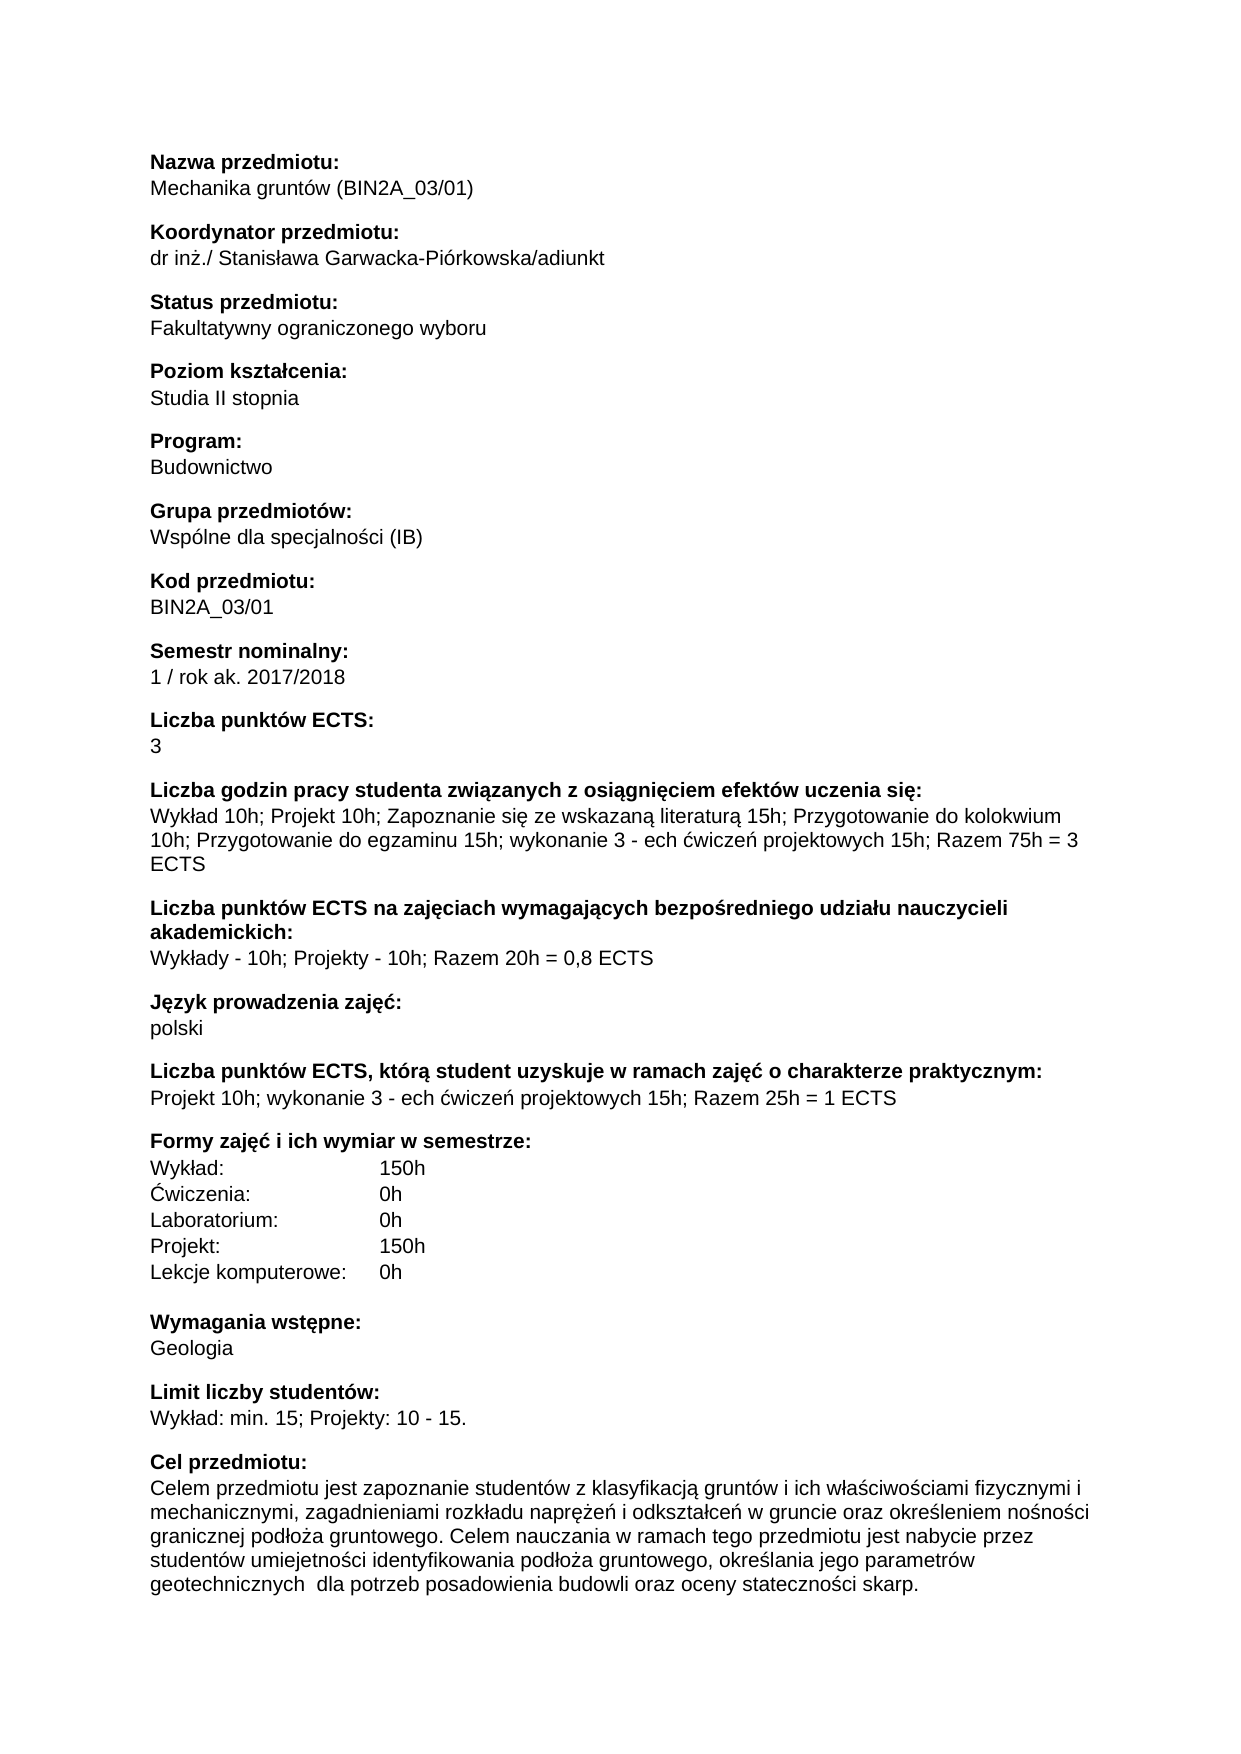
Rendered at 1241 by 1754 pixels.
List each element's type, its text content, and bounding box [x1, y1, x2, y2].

text Budownictwo [150, 455, 1090, 479]
text Semestr nominalny: [150, 638, 1090, 662]
text Liczba godzin pracy studenta związanych z osiągnięciem efektów uczenia się: [150, 778, 1090, 802]
text Formy zajęć i ich wymiar w semestrze: [150, 1129, 1090, 1153]
text Liczba punktów ECTS, którą student uzyskuje w ramach zajęć o charakterze praktycznym: [150, 1059, 1090, 1083]
table_cell Laboratorium: [140, 1208, 367, 1232]
text Cel przedmiotu: [150, 1449, 1090, 1473]
text Studia II stopnia [150, 385, 1090, 409]
text Nazwa przedmiotu: [150, 150, 1090, 174]
table_header Wykład: [140, 1156, 367, 1180]
text 3 [150, 734, 1090, 758]
text 1 / rok ak. 2017/2018 [150, 664, 1090, 688]
text Poziom kształcenia: [150, 359, 1090, 383]
text BIN2A_03/01 [150, 595, 1090, 619]
table_cell Ćwiczenia: [140, 1182, 367, 1206]
text Wspólne dla specjalności (IB) [150, 525, 1090, 549]
text Koordynator przedmiotu: [150, 220, 1090, 244]
text Limit liczby studentów: [150, 1380, 1090, 1404]
text Mechanika gruntów (BIN2A_03/01) [150, 176, 1090, 200]
text Celem przedmiotu jest zapoznanie studentów z klasyfikacją gruntów i ich właściwościami fizycznymi i mechanicznymi, zagadnieniami rozkładu naprężeń i odkształceń w gruncie oraz określeniem nośności granicznej podłoża gruntowego. Celem nauczania w ramach tego przedmiotu jest nabycie przez studentów umiejetności identyfikowania podłoża gruntowego, określania jego parametrów geotechnicznych dla potrzeb posadowienia budowli oraz oceny stateczności skarp. [150, 1476, 1090, 1595]
text Status przedmiotu: [150, 289, 1090, 313]
text dr inż./ Stanisława Garwacka-Piórkowska/adiunkt [150, 246, 1090, 270]
text Język prowadzenia zajęć: [150, 989, 1090, 1013]
text Wymagania wstępne: [150, 1310, 1090, 1334]
table_cell 0h [369, 1206, 597, 1232]
table_cell Lekcje komputerowe: [140, 1260, 367, 1284]
text Geologia [150, 1336, 1090, 1360]
text Grupa przedmiotów: [150, 499, 1090, 523]
text Program: [150, 429, 1090, 453]
table_header 150h [369, 1156, 597, 1180]
text Wykład: min. 15; Projekty: 10 - 15. [150, 1406, 1090, 1430]
text Kod przedmiotu: [150, 569, 1090, 593]
text Liczba punktów ECTS: [150, 708, 1090, 732]
text Wykłady - 10h; Projekty - 10h; Razem 20h = 0,8 ECTS [150, 946, 1090, 970]
text polski [150, 1016, 1090, 1039]
text Projekt 10h; wykonanie 3 - ech ćwiczeń projektowych 15h; Razem 25h = 1 ECTS [150, 1085, 1090, 1109]
table_cell 0h [369, 1258, 597, 1284]
table_cell Projekt: [140, 1234, 367, 1258]
table_cell 150h [369, 1232, 597, 1258]
text Liczba punktów ECTS na zajęciach wymagających bezpośredniego udziału nauczycieli akademickich: [150, 896, 1090, 944]
table_cell 0h [369, 1180, 597, 1206]
text Fakultatywny ograniczonego wyboru [150, 316, 1090, 339]
text Wykład 10h; Projekt 10h; Zapoznanie się ze wskazaną literaturą 15h; Przygotowanie do kolokwium 10h; Przygotowanie do egzaminu 15h; wykonanie 3 - ech ćwiczeń projektowych 15h; Razem 75h = 3 ECTS [150, 804, 1090, 876]
